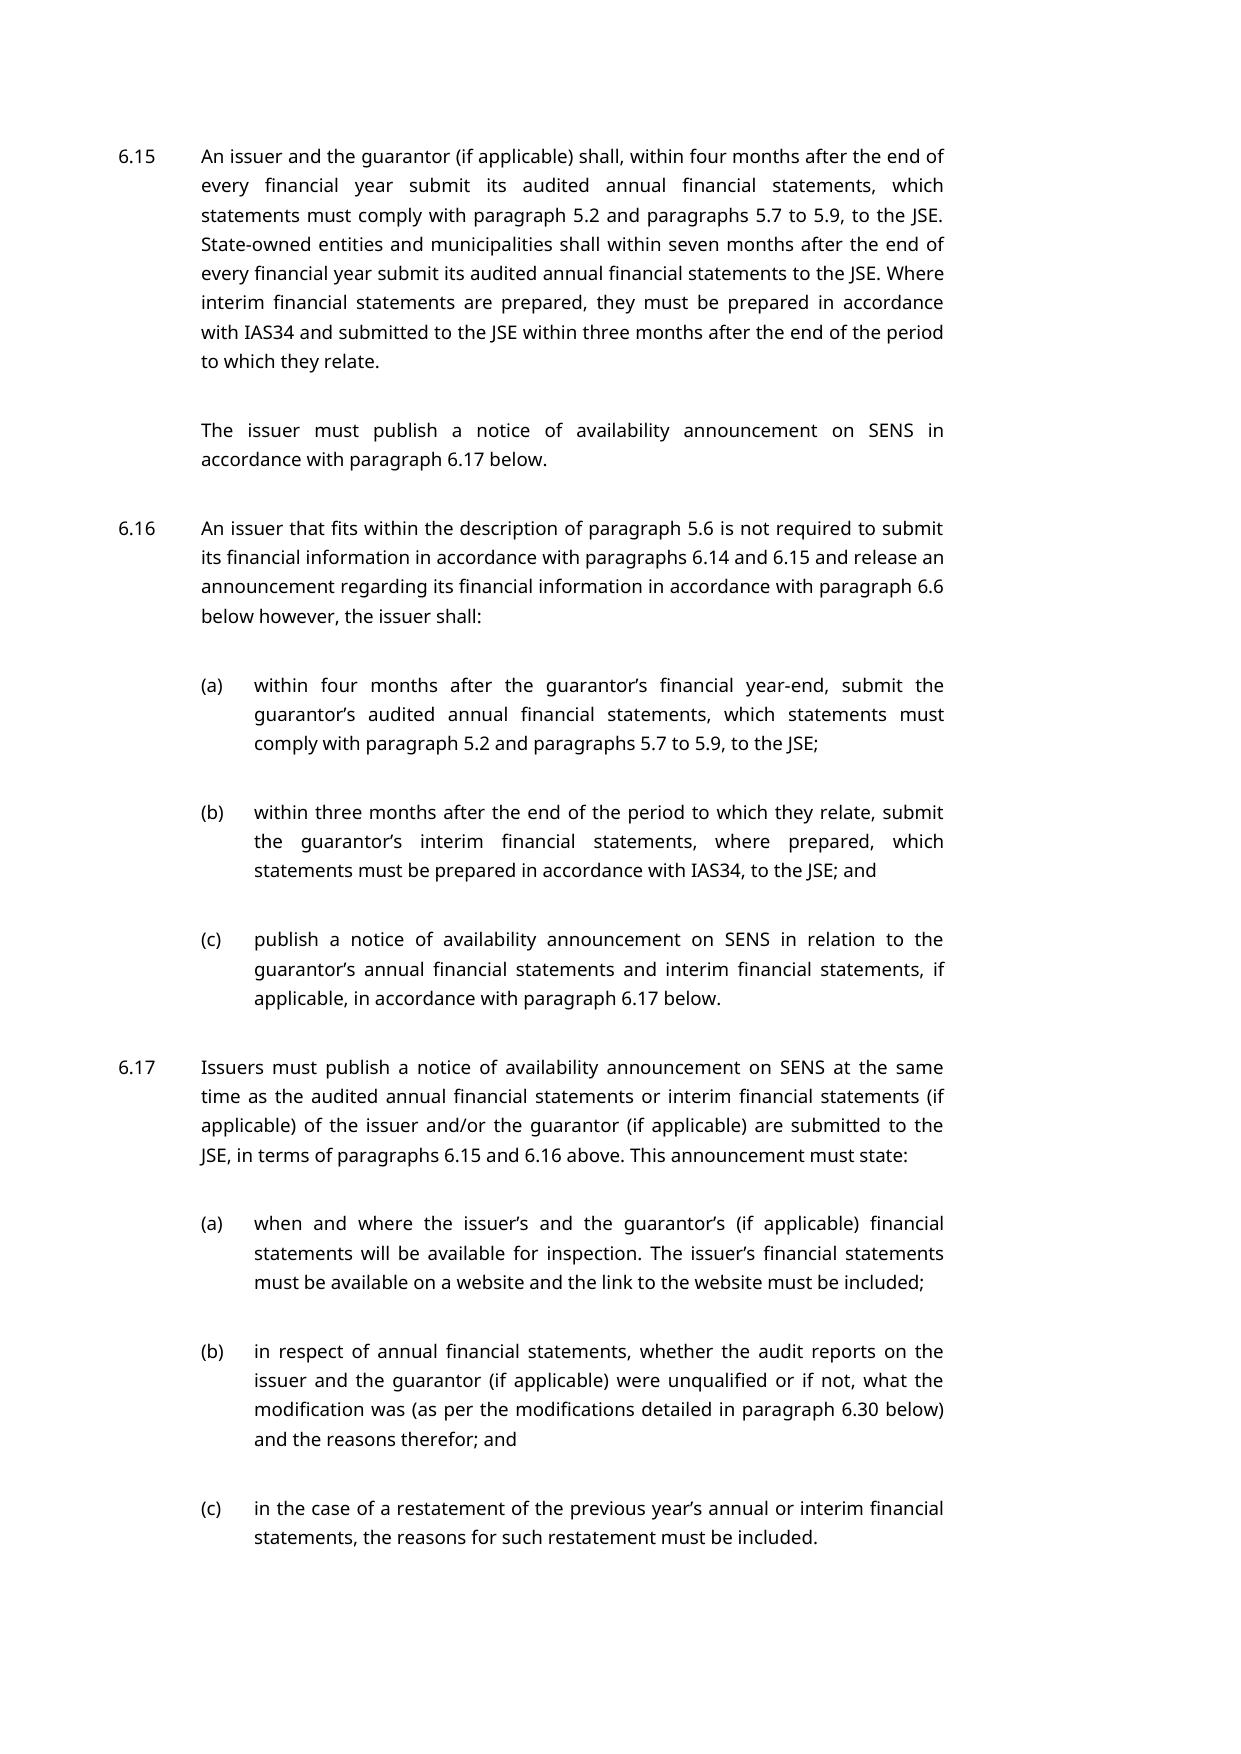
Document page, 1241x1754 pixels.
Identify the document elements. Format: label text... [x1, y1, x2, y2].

text 6.17 Issuers must publish a notice of availability announcement on SENS at the same time as the audited annual financial statements or interim financial statements (if applicable) of the issuer and/or the guarantor (if applicable) are submitted to the JSE, in terms of paragraphs 6.15 and 6.16 above. This announcement must state: [118, 1054, 945, 1167]
text The issuer must publish a notice of availability announcement on SENS in accordance with paragraph 6.17 below. [118, 417, 945, 472]
text (a) when and where the issuer’s and the guarantor’s (if applicable) financial statements will be available for inspection. The issuer’s financial statements must be available on a website and the link to the website must be included; [118, 1211, 945, 1295]
text 6.15 An issuer and the guarantor (if applicable) shall, within four months after the end of every financial year submit its audited annual financial statements, which statements must comply with paragraph 5.2 and paragraphs 5.7 to 5.9, to the JSE. State-owned entities and municipalities shall within seven months after the end of every financial year submit its audited annual financial statements to the JSE. Where interim financial statements are prepared, they must be prepared in accordance with IAS34 and submitted to the JSE within three months after the end of the period to which they relate. [118, 143, 945, 374]
text (c) publish a notice of availability announcement on SENS in relation to the guarantor’s annual financial statements and interim financial statements, if applicable, in accordance with paragraph 6.17 below. [118, 927, 945, 1011]
text (c) in the case of a restatement of the previous year’s annual or interim financial statements, the reasons for such restatement must be included. [118, 1495, 945, 1549]
text 6.16 An issuer that fits within the description of paragraph 5.6 is not required to submit its financial information in accordance with paragraphs 6.14 and 6.15 and release an announcement regarding its financial information in accordance with paragraph 6.6 below however, the issuer shall: [118, 515, 945, 628]
text (b) within three months after the end of the period to which they relate, submit the guarantor’s interim financial statements, where prepared, which statements must be prepared in accordance with IAS34, to the JSE; and [118, 799, 945, 883]
text (a) within four months after the guarantor’s financial year-end, submit the guarantor’s audited annual financial statements, which statements must comply with paragraph 5.2 and paragraphs 5.7 to 5.9, to the JSE; [118, 672, 945, 756]
text (b) in respect of annual financial statements, whether the audit reports on the issuer and the guarantor (if applicable) were unqualified or if not, what the modification was (as per the modifications detailed in paragraph 6.30 below) and the reasons therefor; and [118, 1338, 945, 1451]
